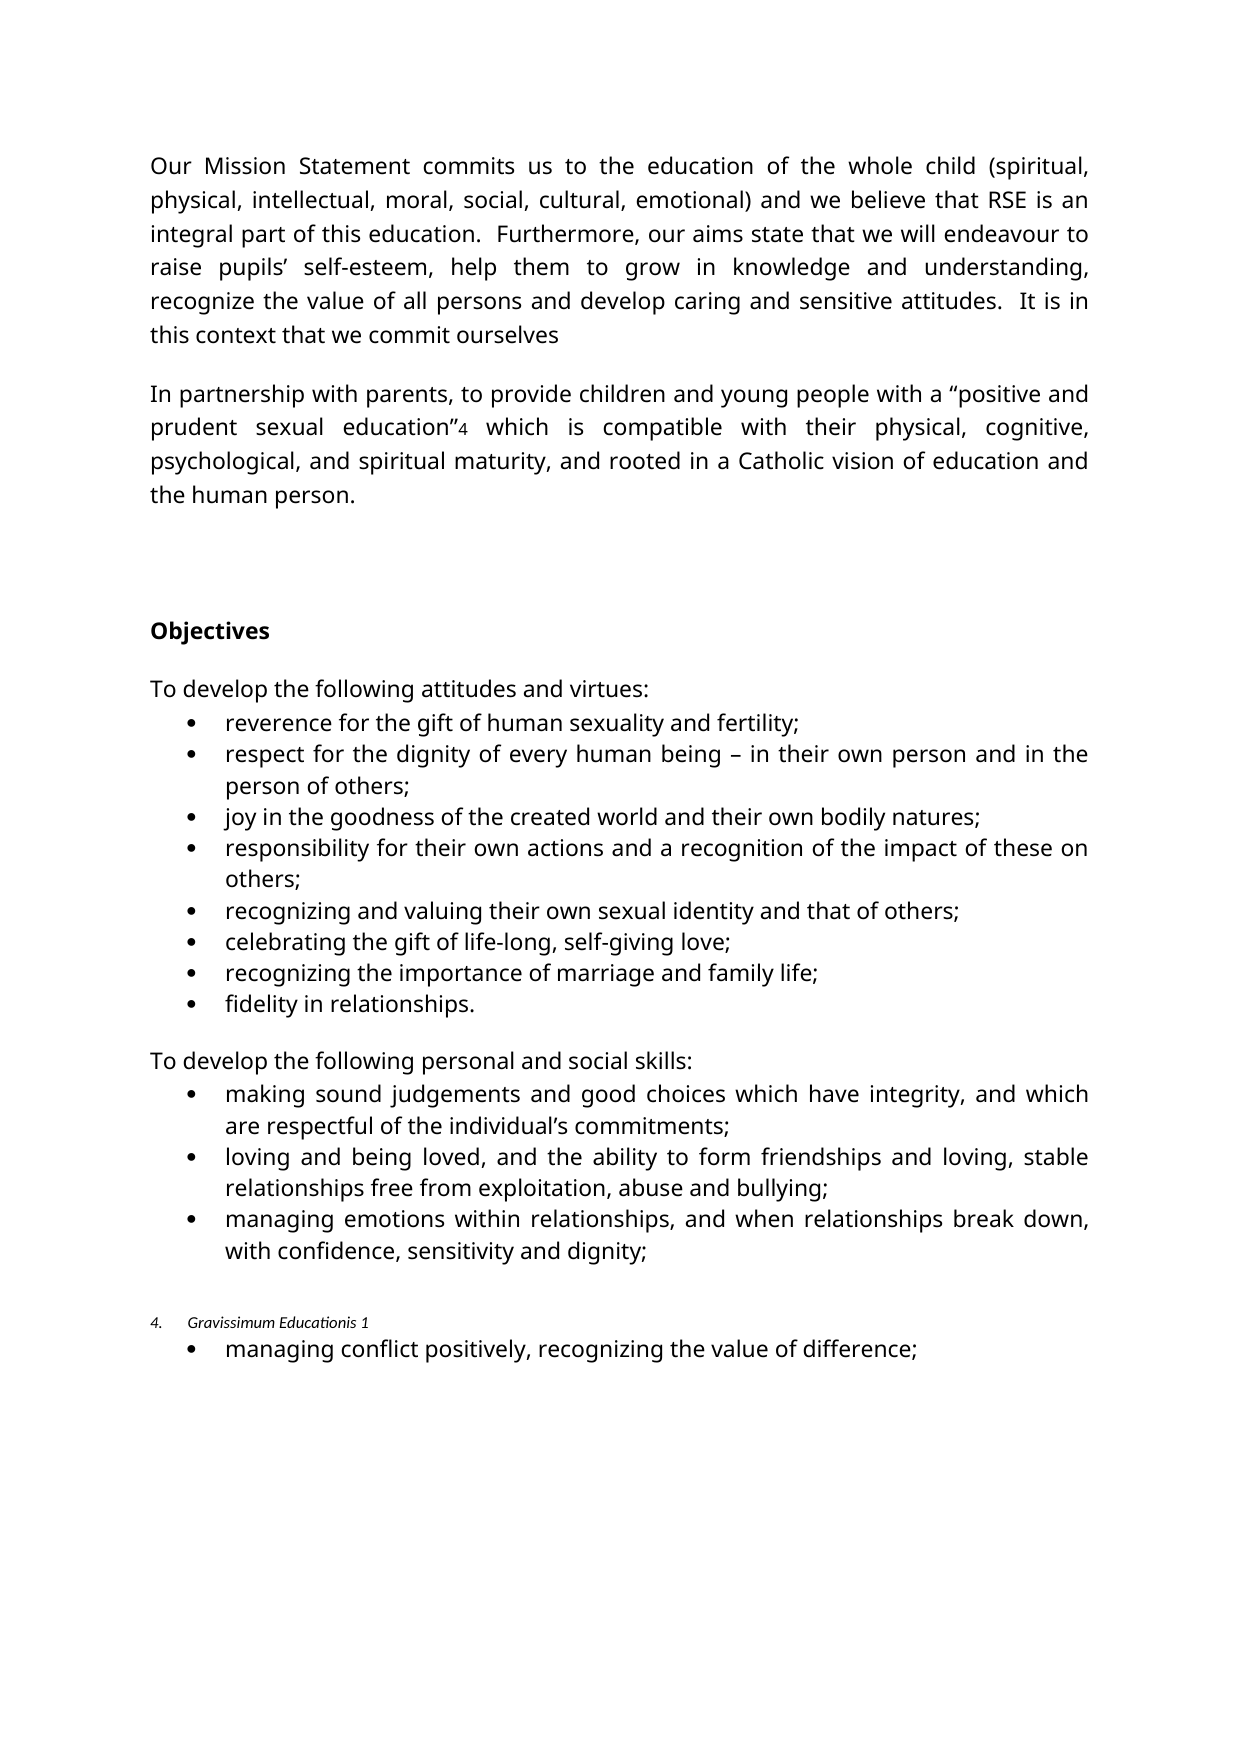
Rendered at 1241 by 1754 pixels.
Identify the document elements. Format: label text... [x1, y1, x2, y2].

subtitle managing emotions within relationships, and when relationships break down, with confidence, sensitivity and dignity; [187, 1203, 1090, 1266]
subtitle managing conflict positively, recognizing the value of difference; [187, 1333, 1090, 1364]
subtitle To develop the following attitudes and virtues: [150, 673, 1090, 704]
subtitle In partnership with parents, to provide children and young people with a “positive and prudent sexual education”4 which is compatible with their physical, cognitive, psychological, and spiritual maturity, and rooted in a Catholic vision of education and the human person. [150, 377, 1090, 510]
subtitle joy in the goodness of the created world and their own bodily natures; [187, 801, 1090, 832]
list Gravissimum Educationis 1 [150, 1313, 1090, 1333]
subtitle celebrating the gift of life-long, self-giving love; [187, 926, 1090, 957]
subtitle recognizing and valuing their own sexual identity and that of others; [187, 894, 1090, 926]
subtitle fidelity in relationships. [187, 988, 1090, 1019]
subtitle To develop the following personal and social skills: [150, 1044, 1090, 1076]
subtitle loving and being loved, and the ability to form friendships and loving, stable relationships free from exploitation, abuse and bullying; [187, 1141, 1090, 1203]
subtitle Objectives [150, 614, 1090, 646]
subtitle Our Mission Statement commits us to the education of the whole child (spiritual, physical, intellectual, moral, social, cultural, emotional) and we believe that RSE is an integral part of this education. Furthermore, our aims state that we will endeavour to raise pupils’ self-esteem, help them to grow in knowledge and understanding, recognize the value of all persons and develop caring and sensitive attitudes. It is in this context that we commit ourselves [150, 150, 1090, 350]
subtitle recognizing the importance of marriage and family life; [187, 957, 1090, 988]
subtitle making sound judgements and good choices which have integrity, and which are respectful of the individual’s commitments; [187, 1078, 1090, 1141]
subtitle respect for the dignity of every human being – in their own person and in the person of others; [187, 738, 1090, 801]
subtitle reverence for the gift of human sexuality and fertility; [187, 707, 1090, 738]
subtitle responsibility for their own actions and a recognition of the impact of these on others; [187, 832, 1090, 894]
